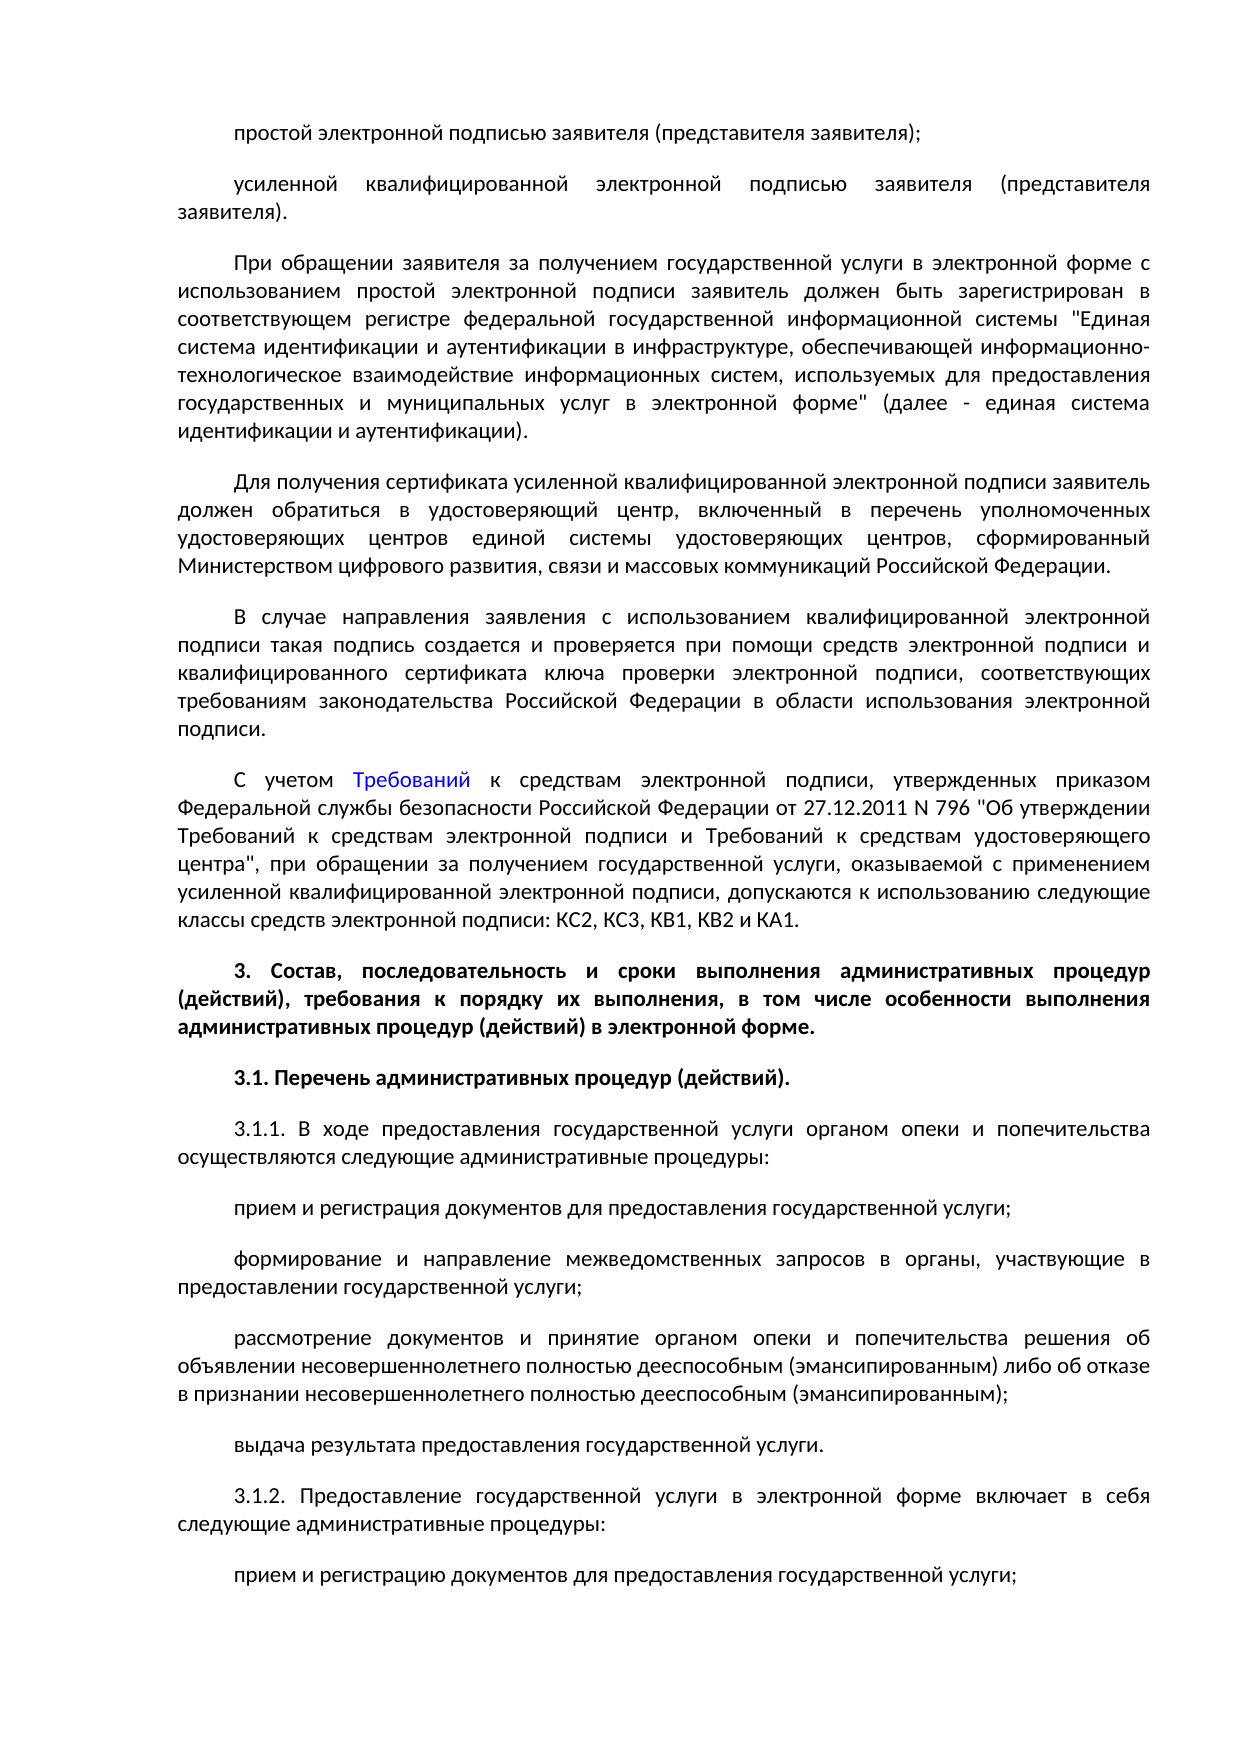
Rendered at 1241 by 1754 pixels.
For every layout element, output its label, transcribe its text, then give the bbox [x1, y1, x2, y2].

text выдача результата предоставления государственной услуги. [177, 1430, 1152, 1458]
text В случае направления заявления с использованием квалифицированной электронной подписи такая подпись создается и проверяется при помощи средств электронной подписи и квалифицированного сертификата ключа проверки электронной подписи, соответствующих требованиям законодательства Российской Федерации в области использования электронной подписи. [177, 602, 1152, 742]
text При обращении заявителя за получением государственной услуги в электронной форме с использованием простой электронной подписи заявитель должен быть зарегистрирован в соответствующем регистре федеральной государственной информационной системы "Единая система идентификации и аутентификации в инфраструктуре, обеспечивающей информационно-технологическое взаимодействие информационных систем, используемых для предоставления государственных и муниципальных услуг в электронной форме" (далее - единая система идентификации и аутентификации). [177, 248, 1152, 444]
text простой электронной подписью заявителя (представителя заявителя); [177, 118, 1152, 146]
text 3.1.2. Предоставление государственной услуги в электронной форме включает в себя следующие административные процедуры: [177, 1481, 1152, 1537]
text прием и регистрация документов для предоставления государственной услуги; [177, 1193, 1152, 1221]
title 3.1. Перечень административных процедур (действий). [177, 1063, 1152, 1091]
title 3. Состав, последовательность и сроки выполнения административных процедур (действий), требования к порядку их выполнения, в том числе особенности выполнения административных процедур (действий) в электронной форме. [177, 956, 1152, 1040]
text 3.1.1. В ходе предоставления государственной услуги органом опеки и попечительства осуществляются следующие административные процедуры: [177, 1114, 1152, 1170]
text формирование и направление межведомственных запросов в органы, участвующие в предоставлении государственной услуги; [177, 1244, 1152, 1300]
text С учетом Требований к средствам электронной подписи, утвержденных приказом Федеральной службы безопасности Российской Федерации от 27.12.2011 N 796 "Об утверждении Требований к средствам электронной подписи и Требований к средствам удостоверяющего центра", при обращении за получением государственной услуги, оказываемой с применением усиленной квалифицированной электронной подписи, допускаются к использованию следующие классы средств электронной подписи: КС2, КС3, КВ1, КВ2 и КА1. [177, 765, 1152, 933]
text прием и регистрацию документов для предоставления государственной услуги; [177, 1560, 1152, 1588]
text Для получения сертификата усиленной квалифицированной электронной подписи заявитель должен обратиться в удостоверяющий центр, включенный в перечень уполномоченных удостоверяющих центров единой системы удостоверяющих центров, сформированный Министерством цифрового развития, связи и массовых коммуникаций Российской Федерации. [177, 467, 1152, 579]
text усиленной квалифицированной электронной подписью заявителя (представителя заявителя). [177, 169, 1152, 225]
